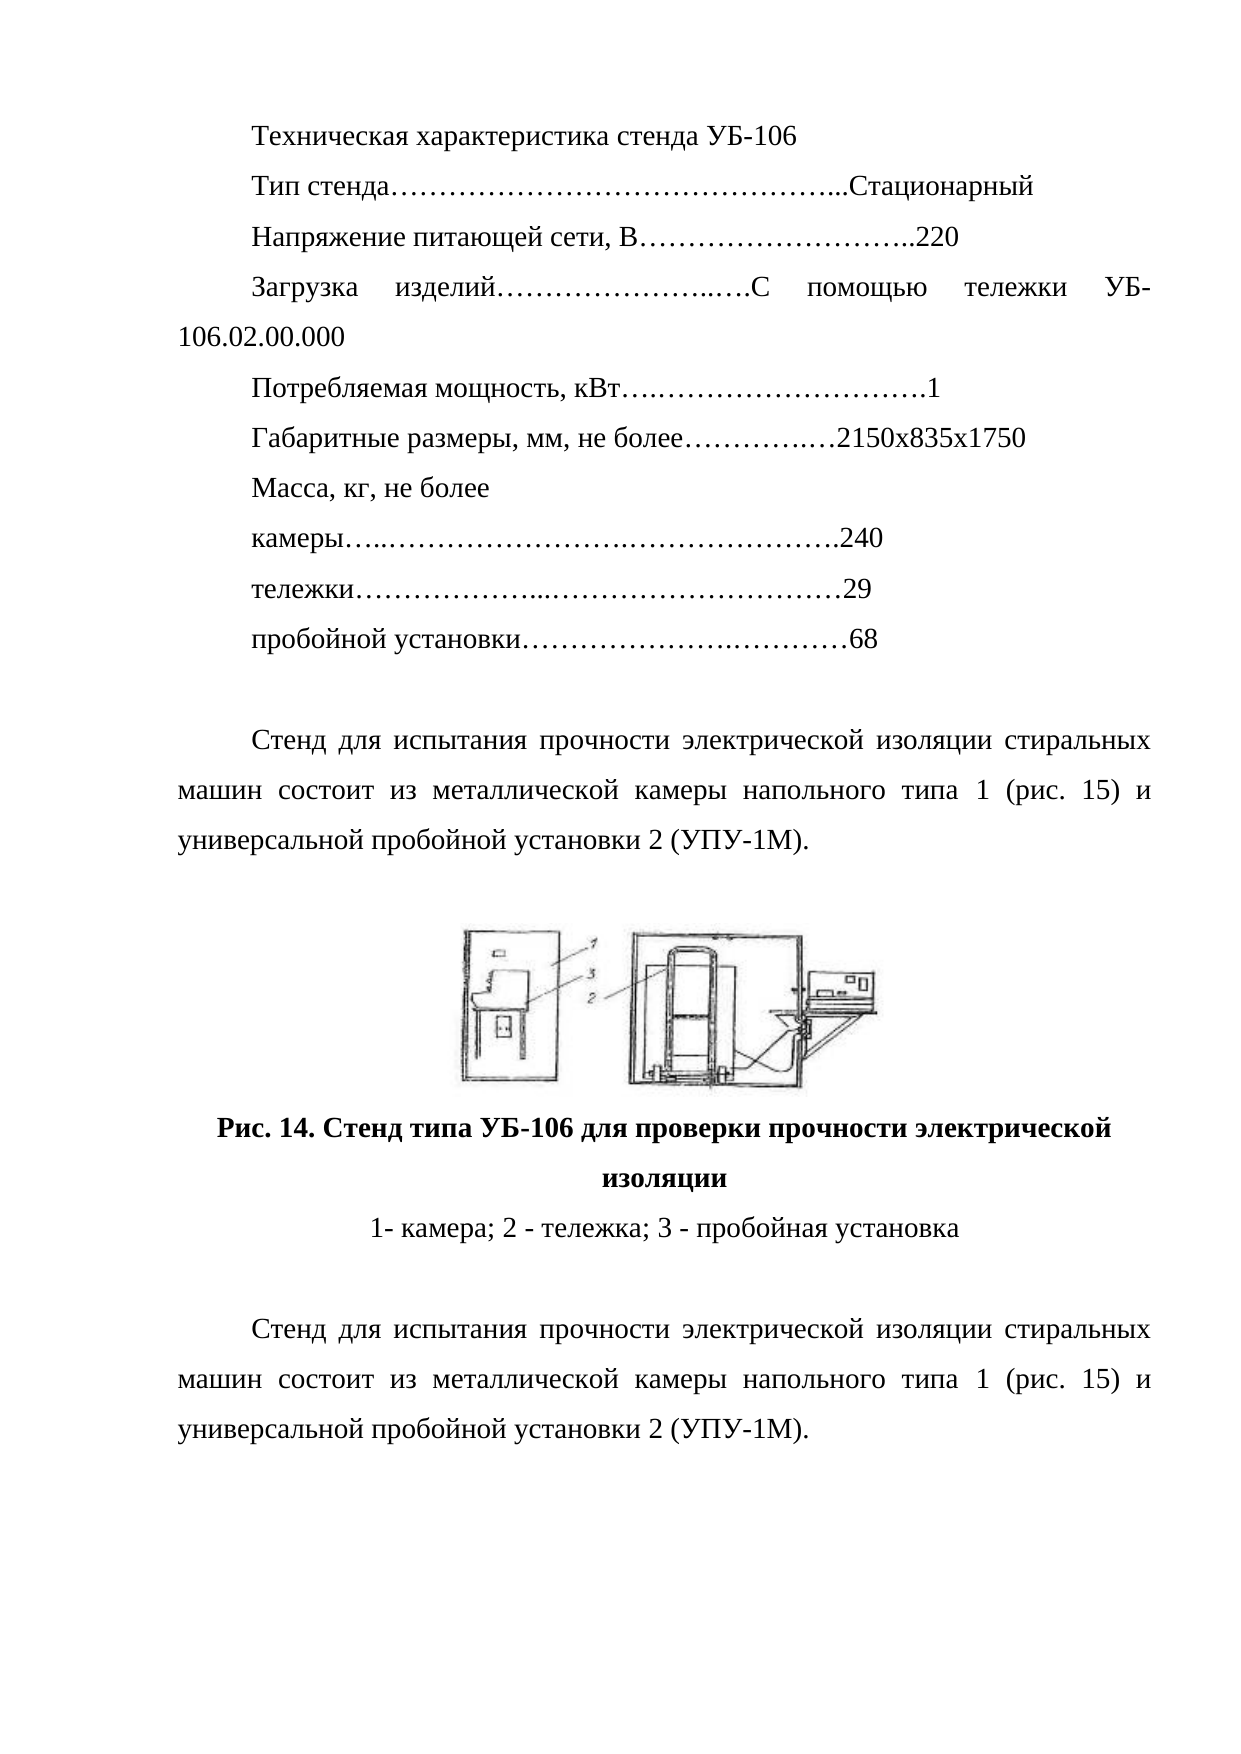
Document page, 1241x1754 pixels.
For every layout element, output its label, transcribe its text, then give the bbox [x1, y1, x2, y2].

text Загрузка изделий…………………..….С помощью тележки УБ-106.02.00.000 [177, 269, 1152, 353]
text Стенд для испытания прочности электрической изоляции стиральных машин состоит из металлической камеры напольного типа 1 (рис. 15) и универсальной пробойной установки 2 (УПУ-1М). [177, 722, 1152, 856]
text Напряжение питающей сети, В………………………..220 [177, 219, 1152, 252]
text Масса, кг, не более [177, 470, 1152, 504]
text Потребляемая мощность, кВт….……………………….1 [177, 370, 1152, 403]
text тележки………………...…………………………29 [177, 571, 1152, 604]
text Техническая характеристика стенда УБ-106 [177, 118, 1152, 152]
text 1- камера; 2 - тележка; 3 - пробойная установка [177, 1210, 1152, 1244]
text камеры…..…………………….………………….240 [177, 521, 1152, 554]
picture [436, 923, 893, 1097]
text Тип стенда………………………………………...Стационарный [177, 168, 1152, 202]
text Рис. 14. Стенд типа УБ-106 для проверки прочности электрической изоляции [177, 1110, 1152, 1194]
text Стенд для испытания прочности электрической изоляции стиральных машин состоит из металлической камеры напольного типа 1 (рис. 15) и универсальной пробойной установки 2 (УПУ-1М). [177, 1311, 1152, 1445]
text пробойной установки………………….…………68 [177, 621, 1152, 655]
text Габаритные размеры, мм, не более………….…2150х835х1750 [177, 420, 1152, 453]
